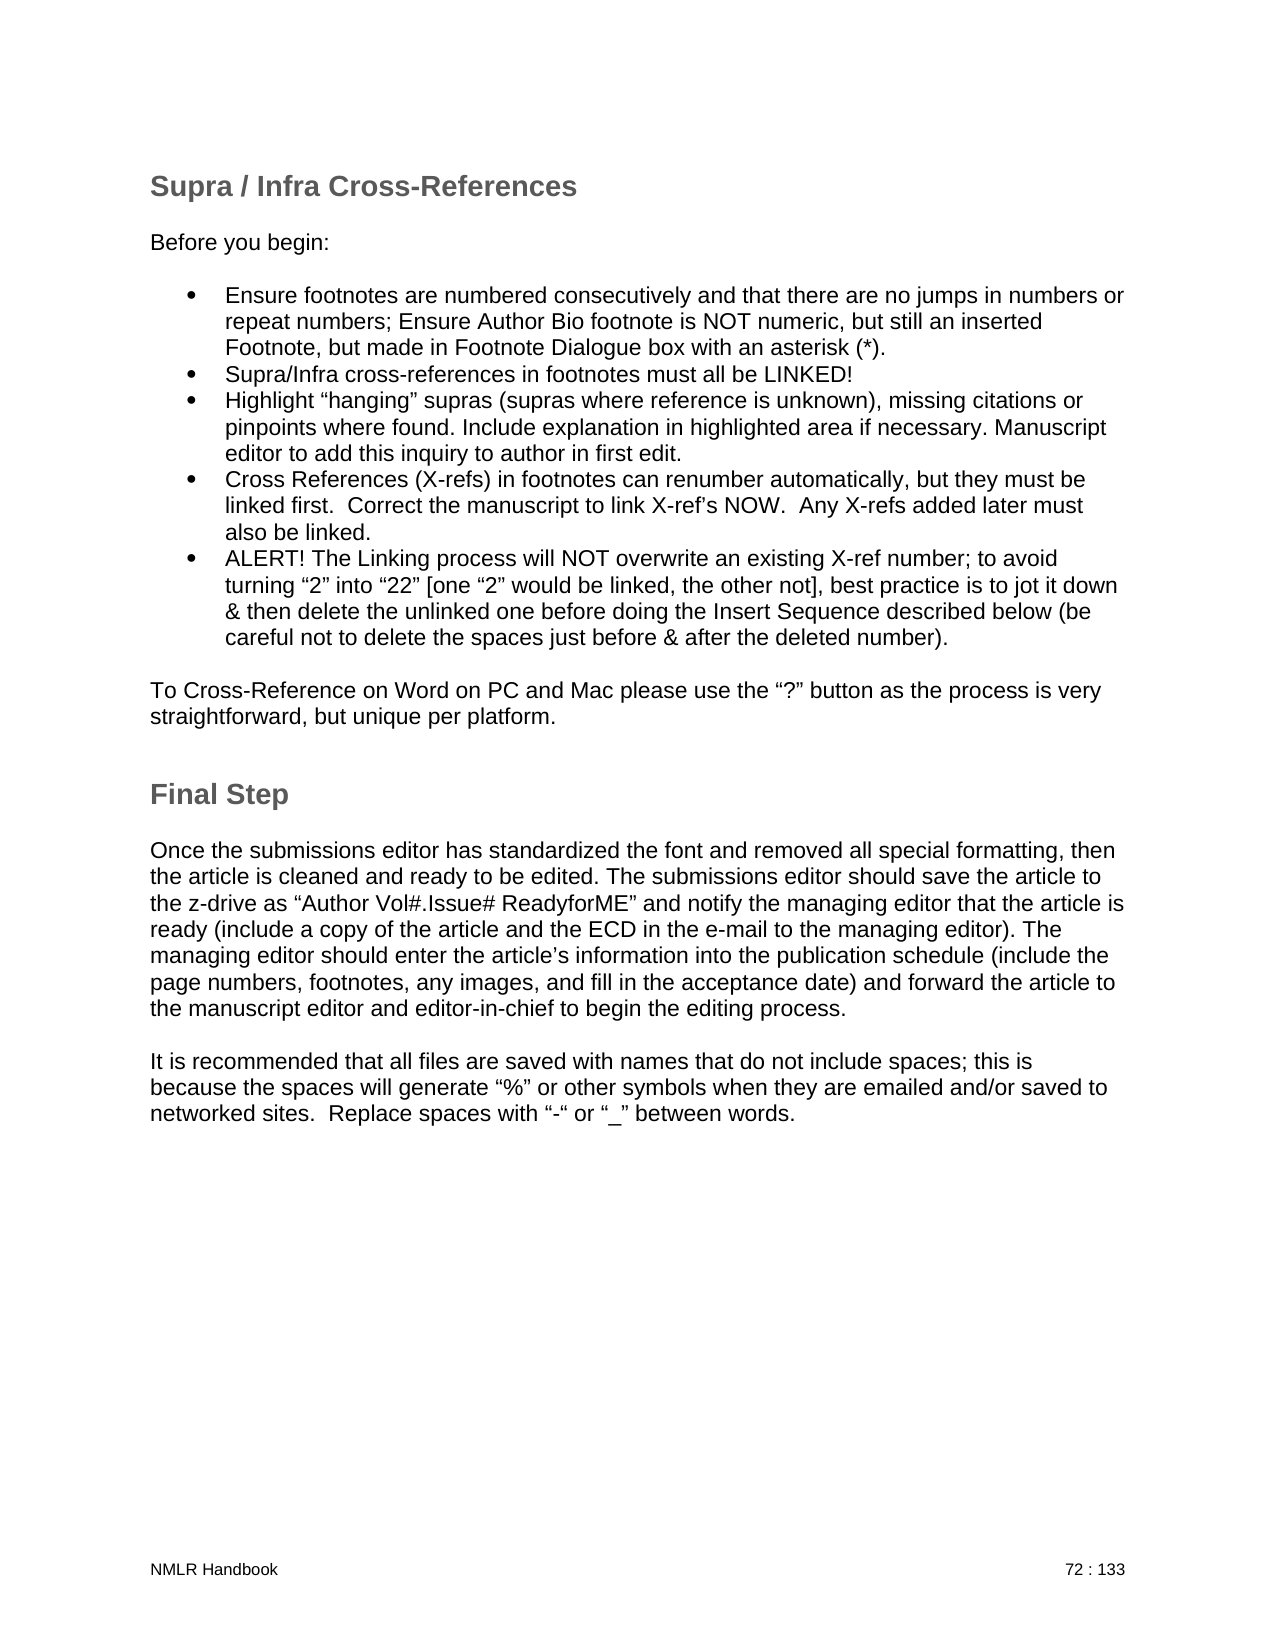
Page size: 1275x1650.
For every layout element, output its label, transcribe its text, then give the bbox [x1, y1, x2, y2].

text Before you begin: [150, 229, 1125, 255]
list Highlight “hanging” supras (supras where reference is unknown), missing citations or pinpoints where found. Include explanation in highlighted area if necessary. Manuscript editor to add this inquiry to author in first edit. [187, 387, 1125, 466]
text Once the submissions editor has standardized the font and removed all special formatting, then the article is cleaned and ready to be edited. The submissions editor should save the article to the z-drive as “Author Vol#.Issue# ReadyforME” and notify the managing editor that the article is ready (include a copy of the article and the ECD in the e-mail to the managing editor). The managing editor should enter the article’s information into the publication schedule (include the page numbers, footnotes, any images, and fill in the acceptance date) and forward the article to the manuscript editor and editor-in-chief to begin the editing process. [150, 837, 1125, 1021]
subtitle Supra / Infra Cross-References [150, 169, 1125, 203]
list Supra/Infra cross-references in footnotes must all be LINKED! [187, 361, 1125, 387]
list Ensure footnotes are numbered consecutively and that there are no jumps in numbers or repeat numbers; Ensure Author Bio footnote is NOT numeric, but still an inserted Footnote, but made in Footnote Dialogue box with an asterisk (*). [187, 282, 1125, 361]
text To Cross-Reference on Word on PC and Mac please use the “?” button as the process is very straightforward, but unique per platform. [150, 677, 1125, 730]
list ALERT! The Linking process will NOT overwrite an existing X-ref number; to avoid turning “2” into “22” [one “2” would be linked, the other not], best practice is to jot it down & then delete the unlinked one before doing the Insert Sequence described below (be careful not to delete the spaces just before & after the deleted number). [187, 545, 1125, 651]
list Cross References (X-refs) in footnotes can renumber automatically, but they must be linked first. Correct the manuscript to link X-ref’s NOW. Any X-refs added later must also be linked. [187, 466, 1125, 545]
text It is recommended that all files are saved with names that do not include spaces; this is because the spaces will generate “%” or other symbols when they are emailed and/or saved to networked sites. Replace spaces with “-“ or “_” between words. [150, 1048, 1125, 1127]
subtitle Final Step [150, 777, 1125, 810]
